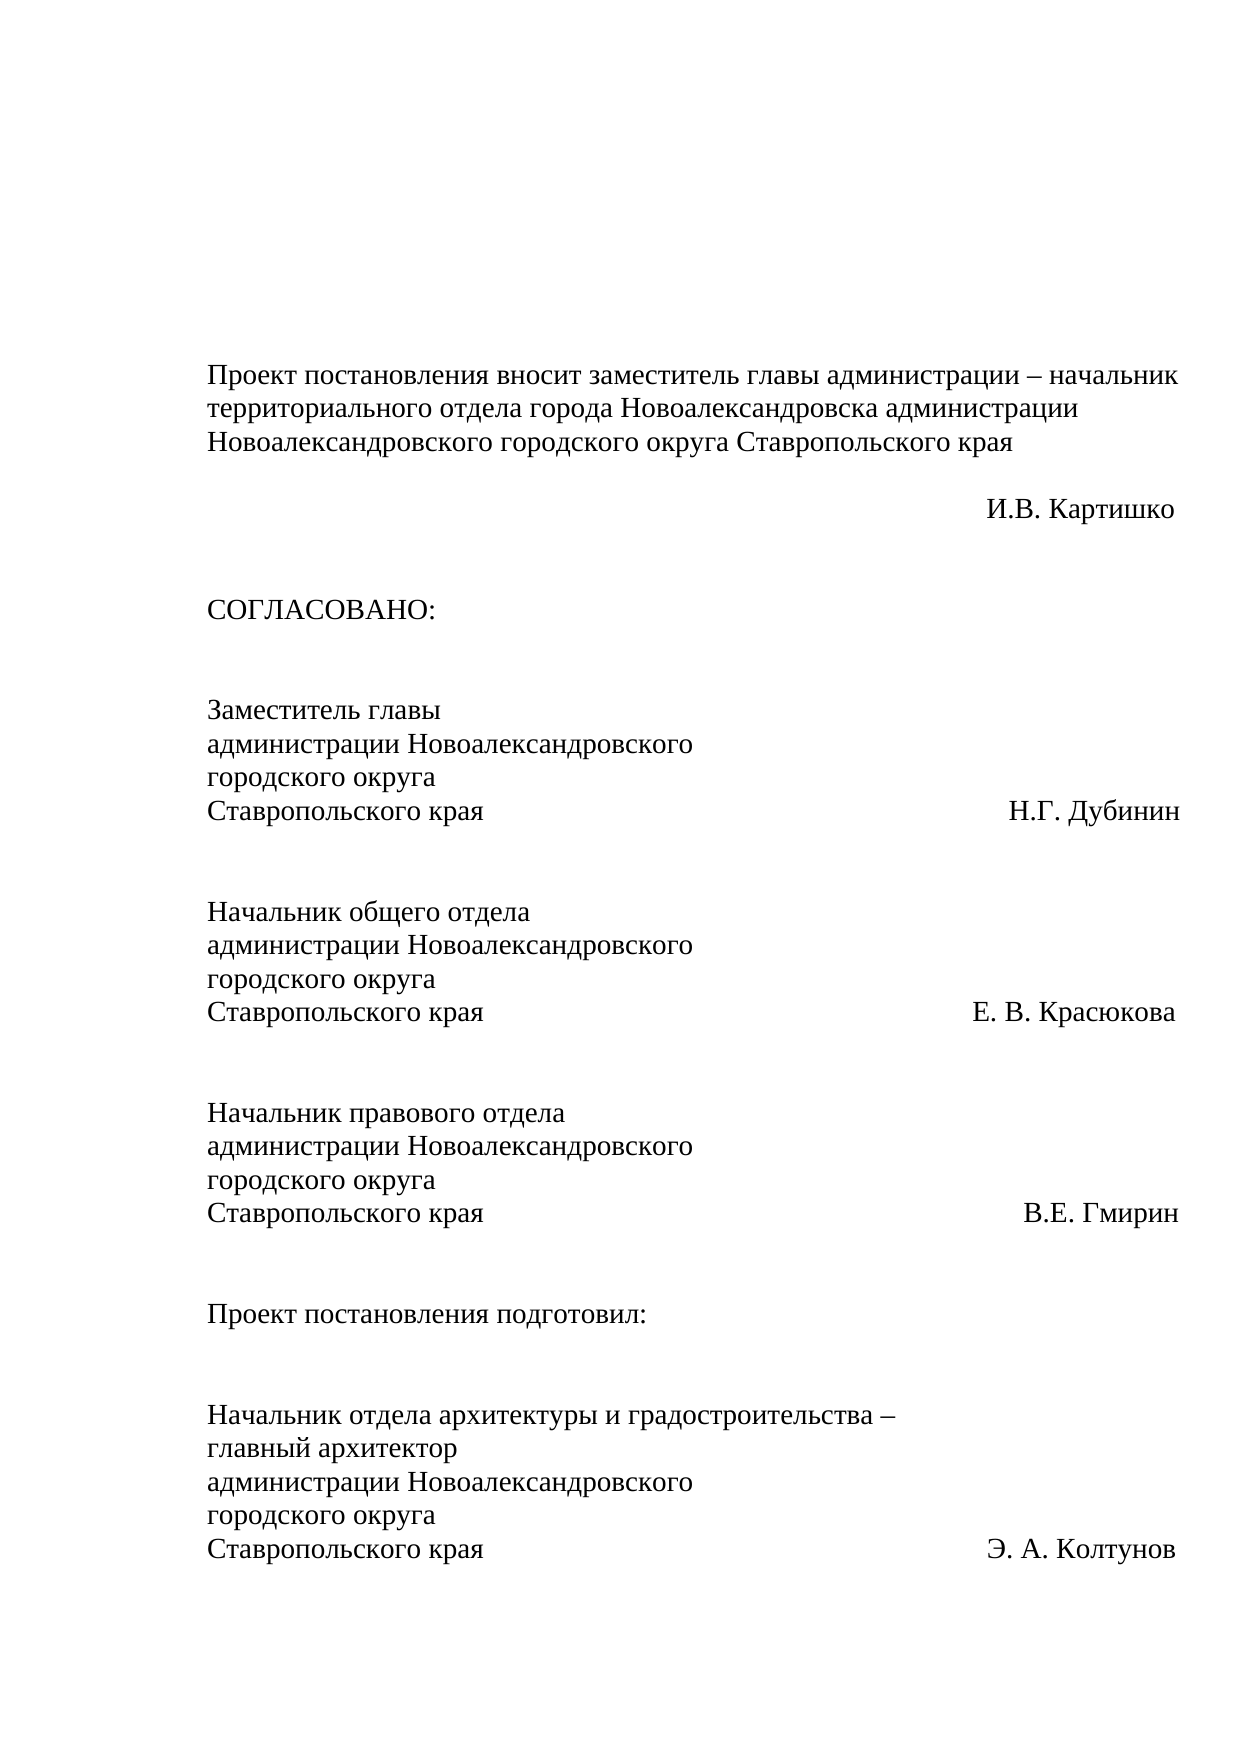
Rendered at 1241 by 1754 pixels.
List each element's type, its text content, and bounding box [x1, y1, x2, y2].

text Начальник правового отдела [207, 1095, 1181, 1128]
text администрации Новоалександровского [207, 927, 1181, 961]
text СОГЛАСОВАНО: [207, 592, 1181, 625]
text Проект постановления вносит заместитель главы администрации – начальник территориального отдела города Новоалександровска администрации Новоалександровского городского округа Ставропольского края [207, 357, 1181, 458]
text городского округа [207, 961, 1181, 994]
text администрации Новоалександровского [207, 1128, 1181, 1162]
text администрации Новоалександровского [207, 1464, 1181, 1497]
text Начальник отдела архитектуры и градостроительства – [207, 1397, 1181, 1430]
text И.В. Картишко [207, 491, 1181, 525]
text городского округа [207, 1497, 1181, 1531]
text Ставропольского края Н.Г. Дубинин [207, 793, 1181, 827]
text Начальник общего отдела [207, 894, 1181, 927]
text Проект постановления подготовил: [207, 1296, 1181, 1330]
text Ставропольского края В.Е. Гмирин [207, 1196, 1181, 1229]
text городского округа [207, 1162, 1181, 1196]
text Ставропольского края Э. А. Колтунов [207, 1531, 1181, 1564]
text Ставропольского края Е. В. Красюкова [207, 994, 1181, 1028]
text администрации Новоалександровского [207, 726, 1181, 759]
text городского округа [207, 759, 1181, 793]
text Заместитель главы [207, 692, 1181, 726]
text главный архитектор [207, 1430, 1181, 1464]
